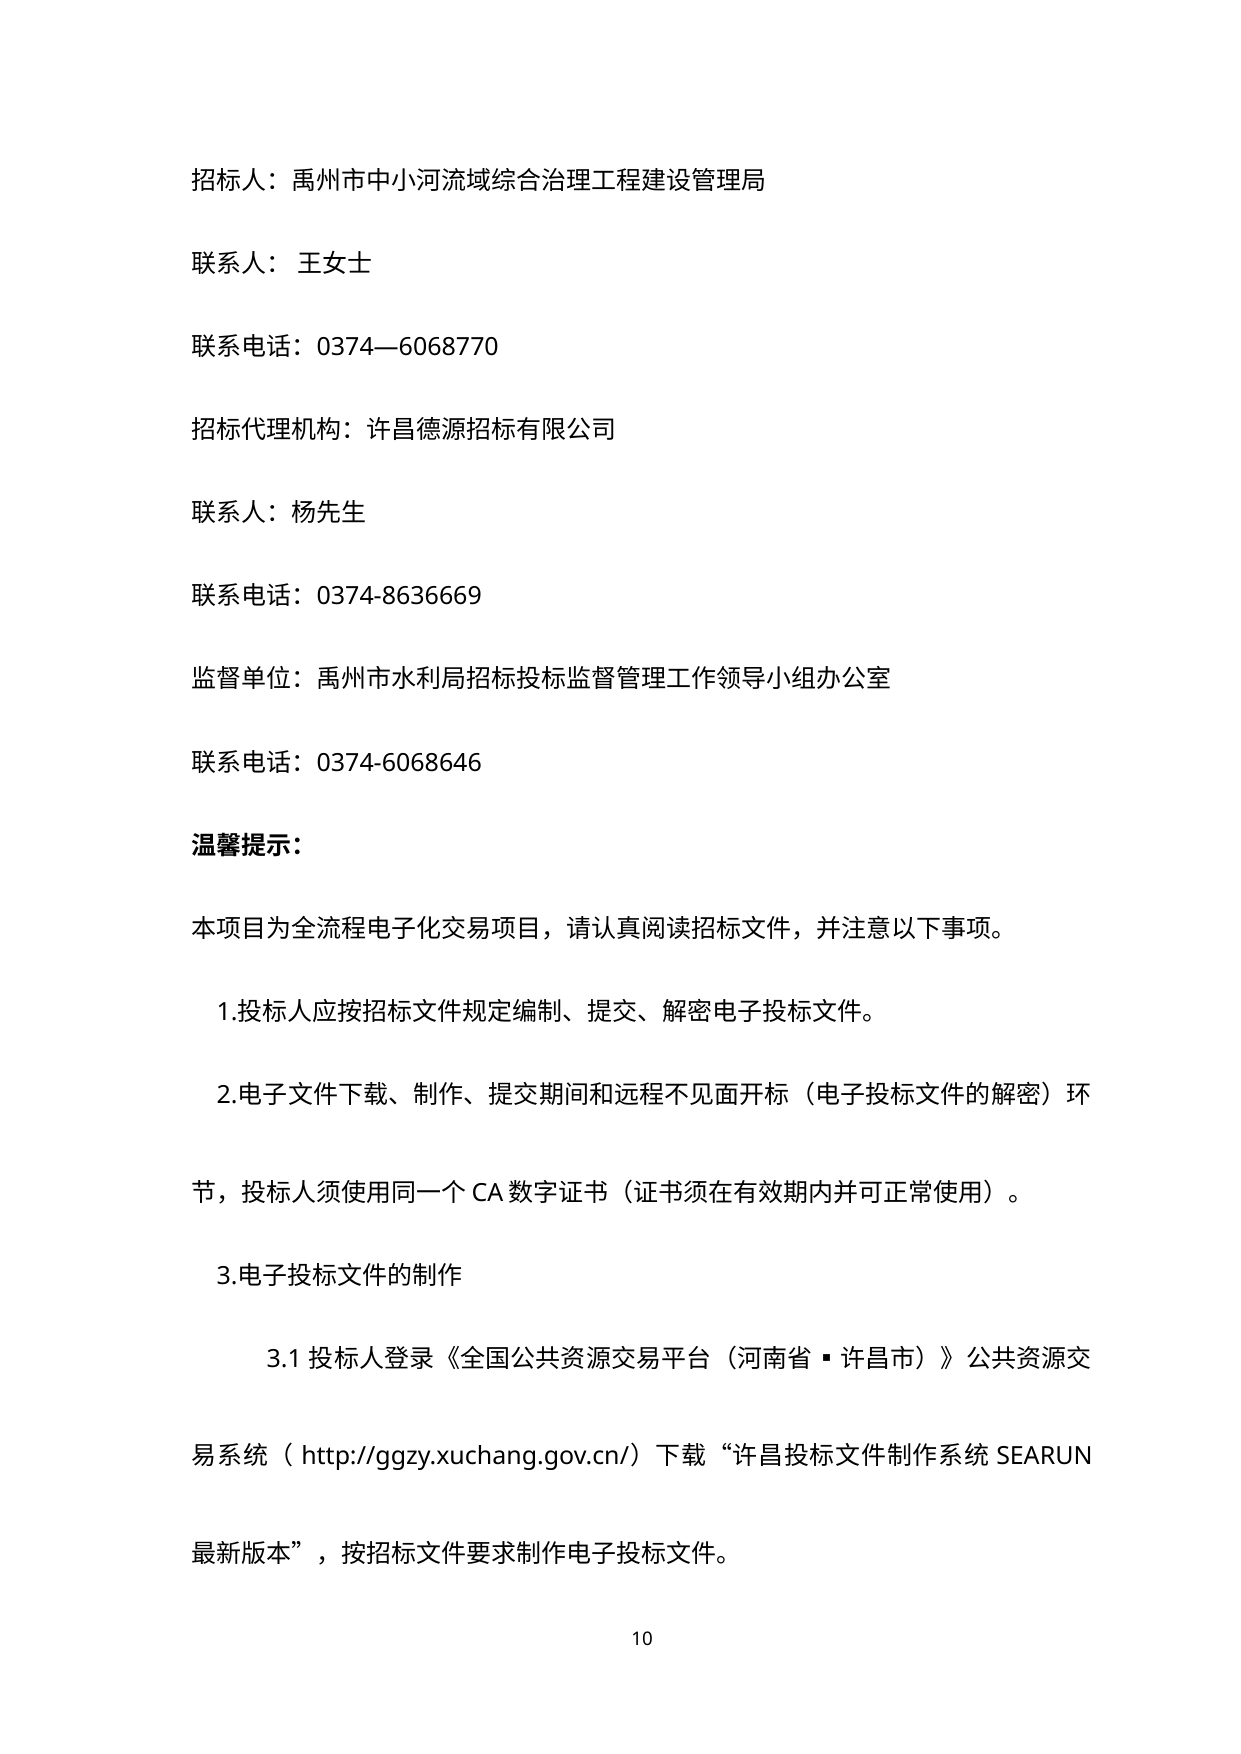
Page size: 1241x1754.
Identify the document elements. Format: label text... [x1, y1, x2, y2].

text 招标代理机构：许昌德源招标有限公司 [191, 395, 1092, 460]
text 联系电话：0374-6068646 [191, 728, 1092, 793]
text 监督单位：禹州市水利局招标投标监督管理工作领导小组办公室 [191, 644, 1092, 709]
text 联系人：杨先生 [191, 478, 1092, 543]
text 联系电话：0374—6068770 [191, 312, 1092, 377]
text 联系电话：0374-8636669 [191, 561, 1092, 626]
text 1.投标人应按招标文件规定编制、提交、解密电子投标文件。 [191, 977, 1092, 1042]
text 3.1 投标人登录《全国公共资源交易平台（河南省▪许昌市）》公共资源交易系统（ http://ggzy.xuchang.gov.cn/）下载“许昌投标文件制作系统SEARUN 最新版本”，按招标文件要求制作电子投标文件。 [191, 1324, 1092, 1584]
text 2.电子文件下载、制作、提交期间和远程不见面开标（电子投标文件的解密）环节，投标人须使用同一个CA数字证书（证书须在有效期内并可正常使用）。 [191, 1060, 1092, 1223]
text 联系人： 王女士 [191, 229, 1092, 294]
text 招标人：禹州市中小河流域综合治理工程建设管理局 [191, 146, 1092, 211]
text 温馨提示： [191, 811, 1092, 876]
text 3.电子投标文件的制作 [191, 1241, 1092, 1306]
text 本项目为全流程电子化交易项目，请认真阅读招标文件，并注意以下事项。 [191, 894, 1092, 959]
